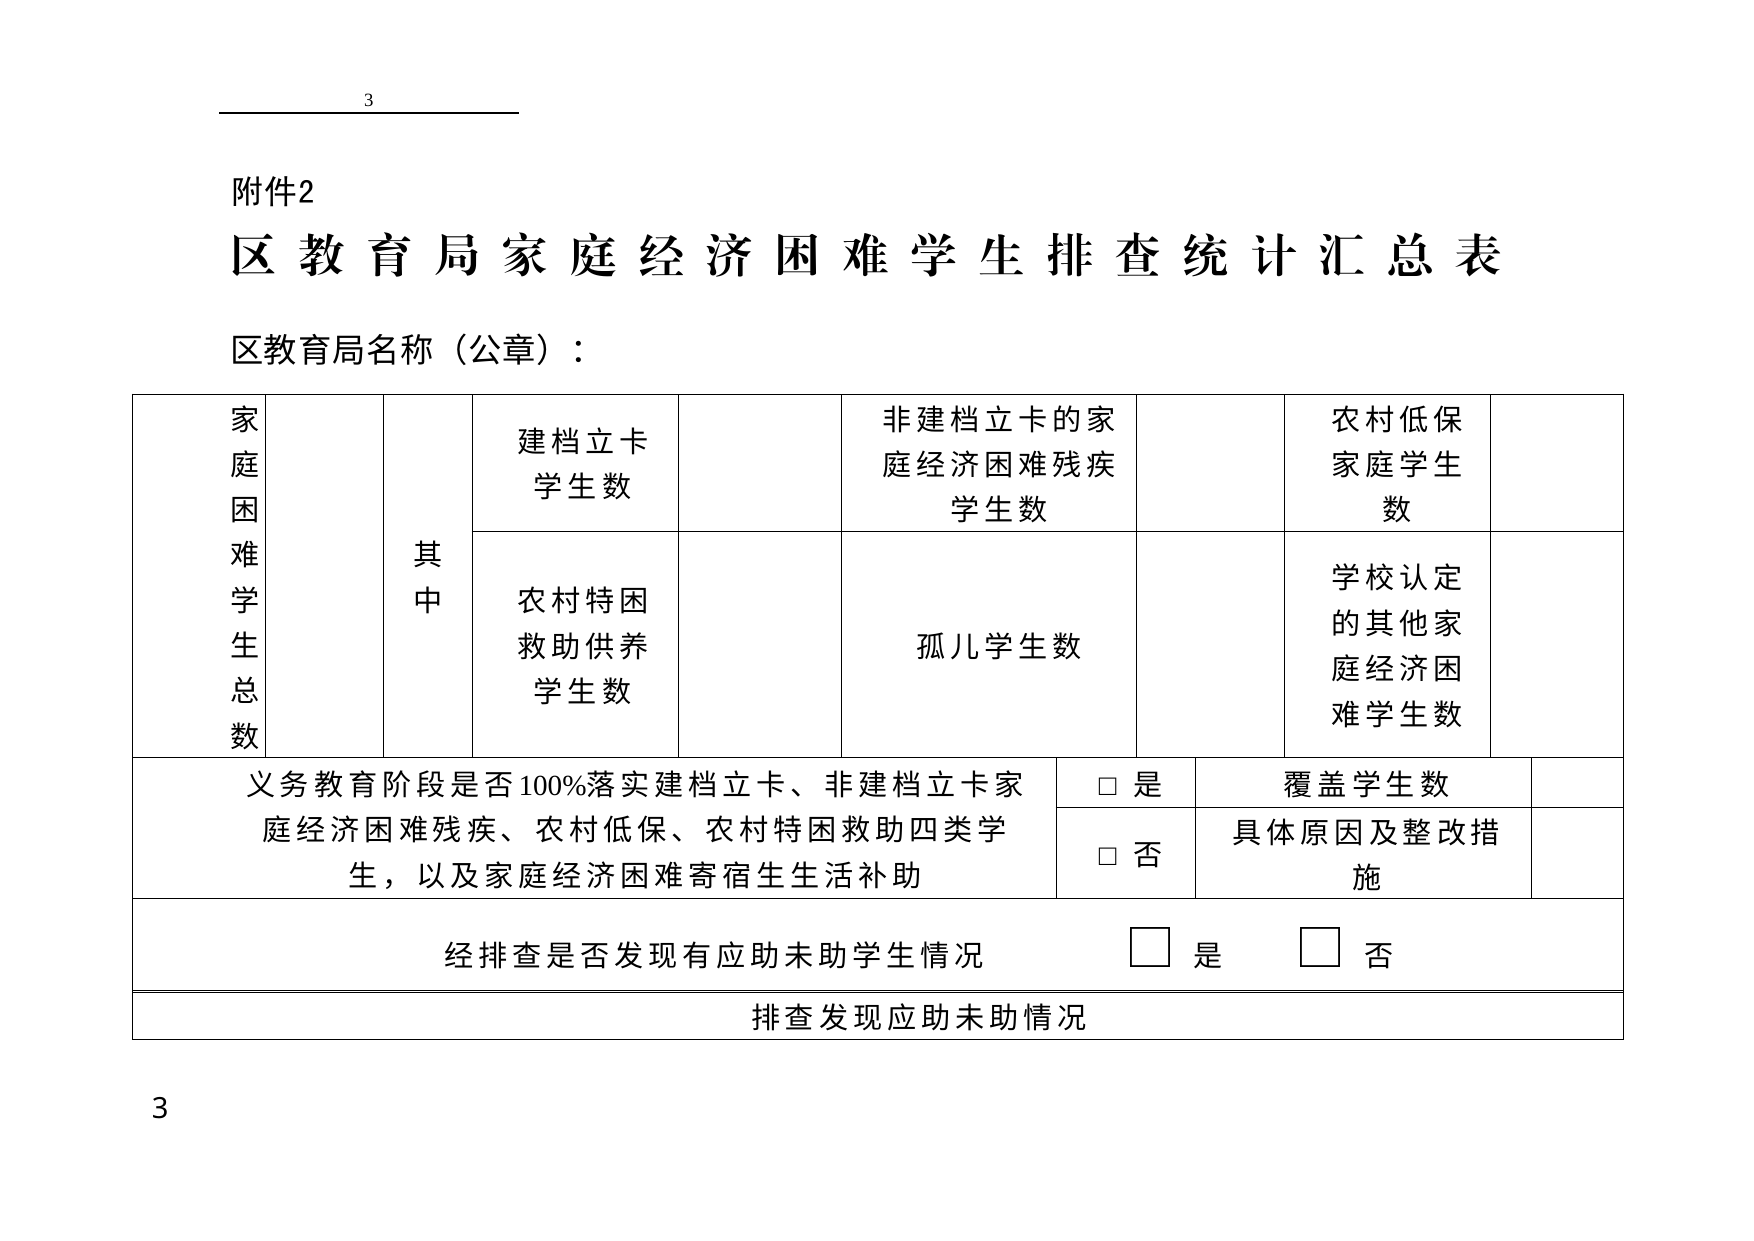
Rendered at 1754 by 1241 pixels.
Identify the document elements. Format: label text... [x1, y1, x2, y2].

text 区教育局家庭经济困难学生排查统计汇总表 [230, 212, 1524, 303]
table_cell [1532, 808, 1623, 898]
table_cell 农村特困救助供养学生数 [473, 532, 678, 757]
table_header [266, 395, 383, 757]
table_header [1137, 395, 1284, 531]
table_header 非建档立卡的家庭经济困难残疾学生数 [842, 395, 1136, 531]
table_cell 学校认定的其他家庭经济困难学生数 [1285, 532, 1490, 757]
table_header 家庭困难学生总数 [133, 395, 265, 757]
table_header [679, 395, 841, 531]
table_cell □否 [1057, 808, 1195, 898]
table_cell [1137, 532, 1284, 757]
table_cell [679, 532, 841, 757]
table_cell □是 [1057, 758, 1195, 807]
table_cell [1532, 758, 1623, 807]
table_cell 具体原因及整改措施 [1196, 808, 1531, 898]
table_header [1491, 395, 1623, 531]
table_cell 义务教育阶段是否100%落实建档立卡、非建档立卡家庭经济困难残疾、农村低保、农村特困救助四类学生，以及家庭经济困难寄宿生生活补助 [133, 758, 1056, 898]
table_cell 孤儿学生数 [842, 532, 1136, 757]
table_header 建档立卡学生数 [473, 395, 678, 531]
text 区教育局名称（公章）： [230, 303, 1524, 393]
table_header 其中 [384, 395, 472, 757]
text 附件2 [230, 167, 1524, 212]
table_header 农村低保 家庭学生数 [1285, 395, 1490, 531]
table_cell 覆盖学生数 [1196, 758, 1531, 807]
table_cell 排查发现应助未助情况 [133, 993, 1623, 1038]
table_cell [1491, 532, 1623, 757]
table_cell 经排查是否发现有应助未助学生情况 □是 □否 [133, 899, 1623, 990]
